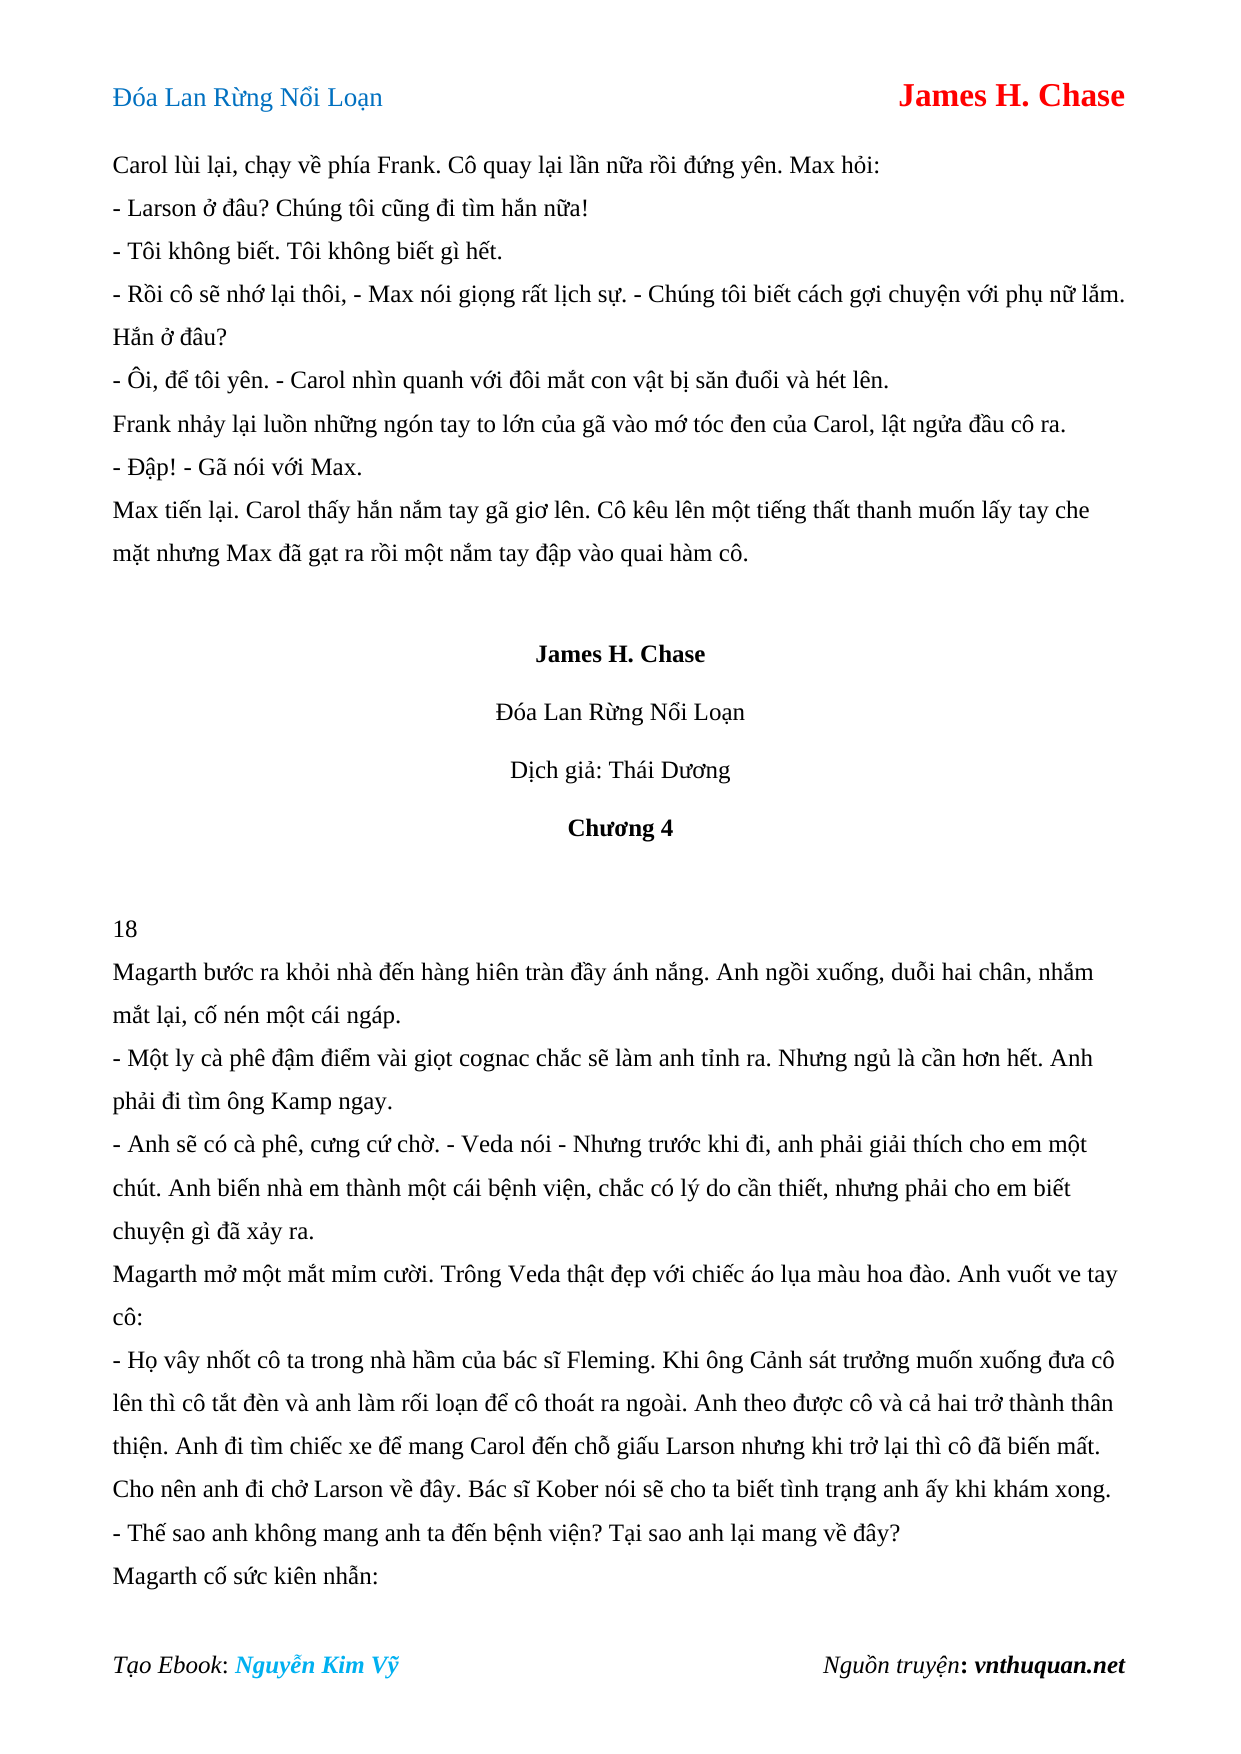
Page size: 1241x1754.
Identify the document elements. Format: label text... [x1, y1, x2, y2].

text Dịch giả: Thái Dương [112, 755, 1128, 784]
text Chương 4 [112, 813, 1128, 842]
text James H. Chase [112, 639, 1128, 668]
text Đóa Lan Rừng Nổi Loạn [112, 697, 1128, 726]
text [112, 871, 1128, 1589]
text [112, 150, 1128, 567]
